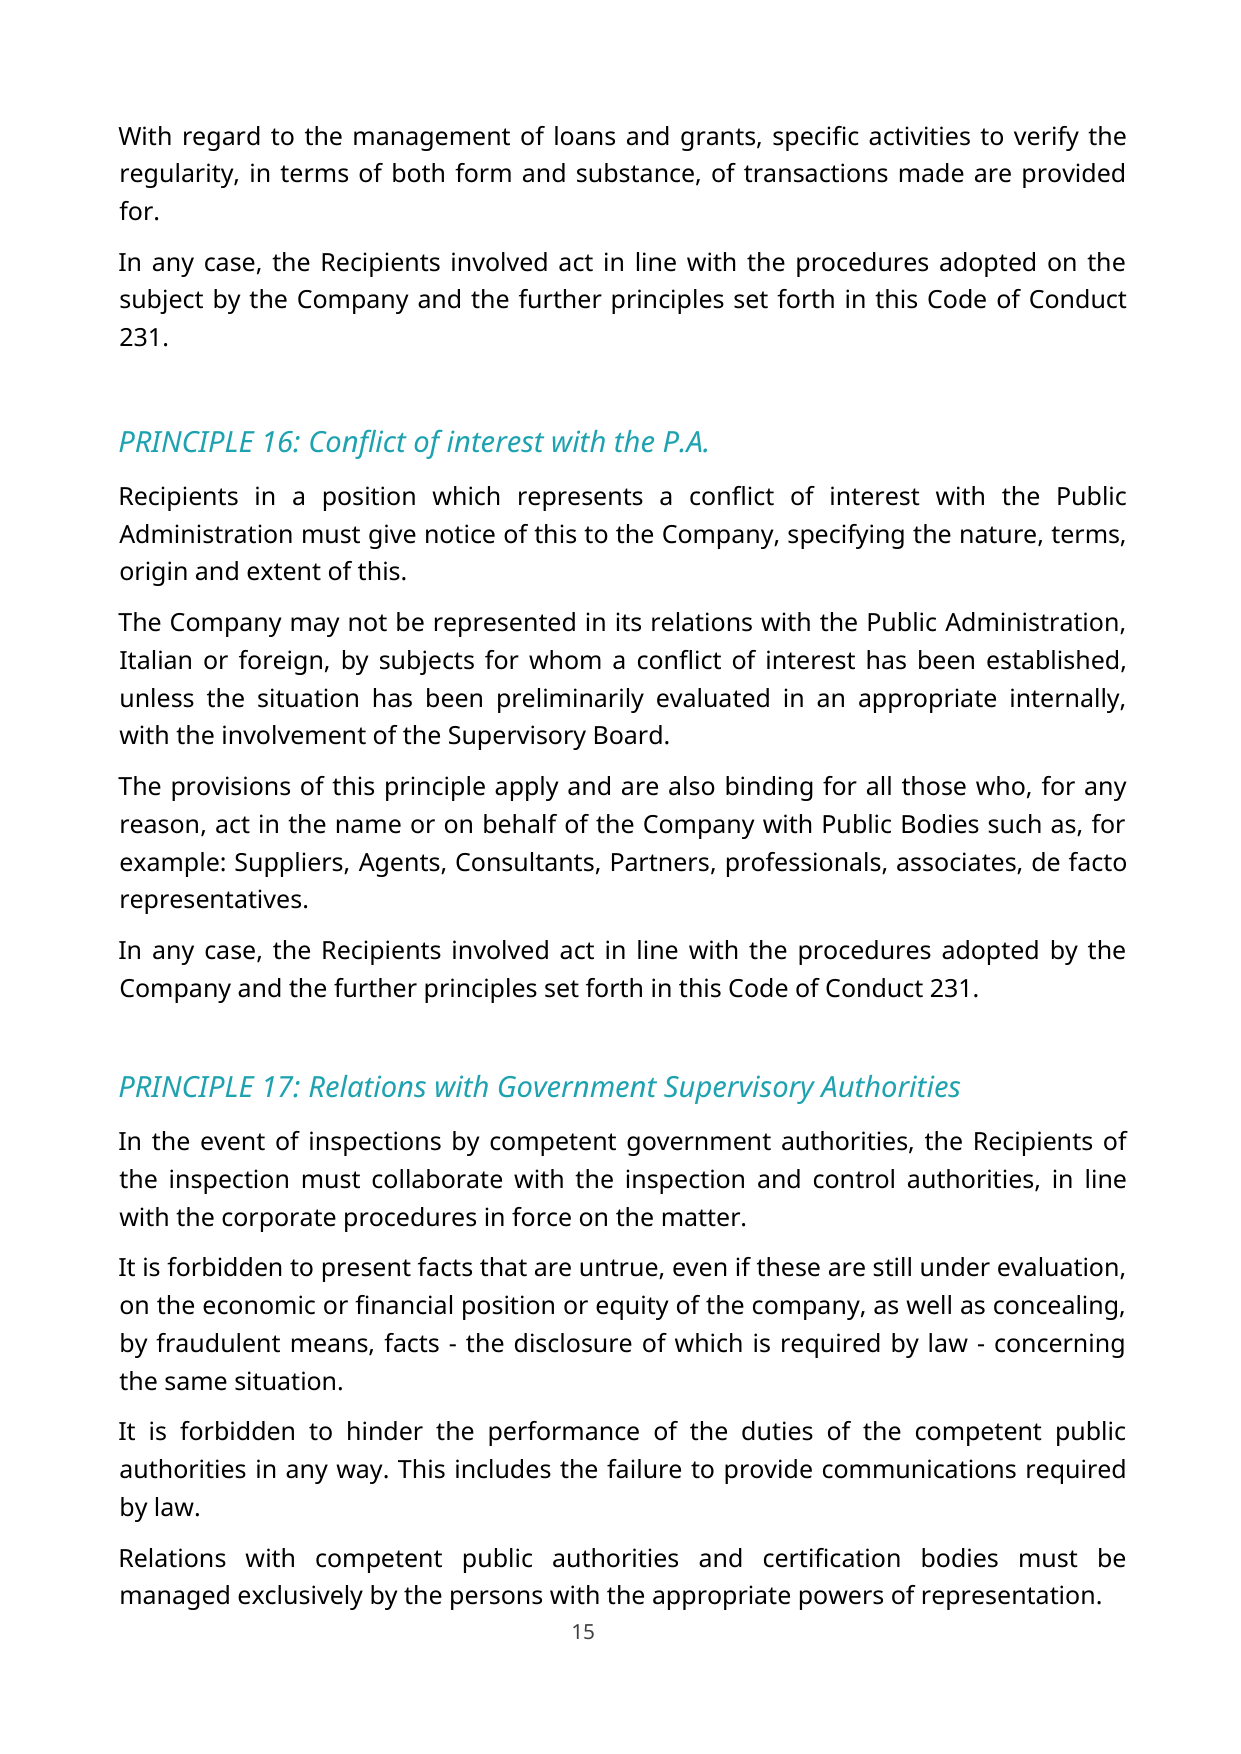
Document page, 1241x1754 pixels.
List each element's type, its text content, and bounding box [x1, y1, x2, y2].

text Relations with competent public authorities and certification bodies must be managed exclusively by the persons with the appropriate powers of representation. [118, 1540, 1128, 1612]
text Recipients in a position which represents a conflict of interest with the Public Administration must give notice of this to the Company, specifying the nature, terms, origin and extent of this. [118, 478, 1128, 588]
text It is forbidden to hinder the performance of the duties of the competent public authorities in any way. This includes the failure to provide communications required by law. [118, 1414, 1128, 1523]
text In any case, the Recipients involved act in line with the procedures adopted on the subject by the Company and the further principles set forth in this Code of Conduct 231. [118, 244, 1128, 354]
subtitle PRINCIPLE 17: Relations with Government Supervisory Authorities [118, 1067, 1128, 1106]
subtitle PRINCIPLE 16: Conflict of interest with the P.A. [118, 421, 1128, 461]
text With regard to the management of loans and grants, specific activities to verify the regularity, in terms of both form and substance, of transactions made are provided for. [118, 118, 1128, 228]
text It is forbidden to present facts that are untrue, even if these are still under evaluation, on the economic or financial position or equity of the company, as well as concealing, by fraudulent means, facts - the disclosure of which is required by law - concerning the same situation. [118, 1250, 1128, 1397]
text The Company may not be represented in its relations with the Public Administration, Italian or foreign, by subjects for whom a conflict of interest has been established, unless the situation has been preliminarily evaluated in an appropriate internally, with the involvement of the Supervisory Board. [118, 605, 1128, 752]
text In any case, the Recipients involved act in line with the procedures adopted by the Company and the further principles set forth in this Code of Conduct 231. [118, 933, 1128, 1004]
text The provisions of this principle apply and are also binding for all those who, for any reason, act in the name or on behalf of the Company with Public Bodies such as, for example: Suppliers, Agents, Consultants, Partners, professionals, associates, de facto representatives. [118, 769, 1128, 916]
text In the event of inspections by competent government authorities, the Recipients of the inspection must collaborate with the inspection and control authorities, in line with the corporate procedures in force on the matter. [118, 1124, 1128, 1233]
